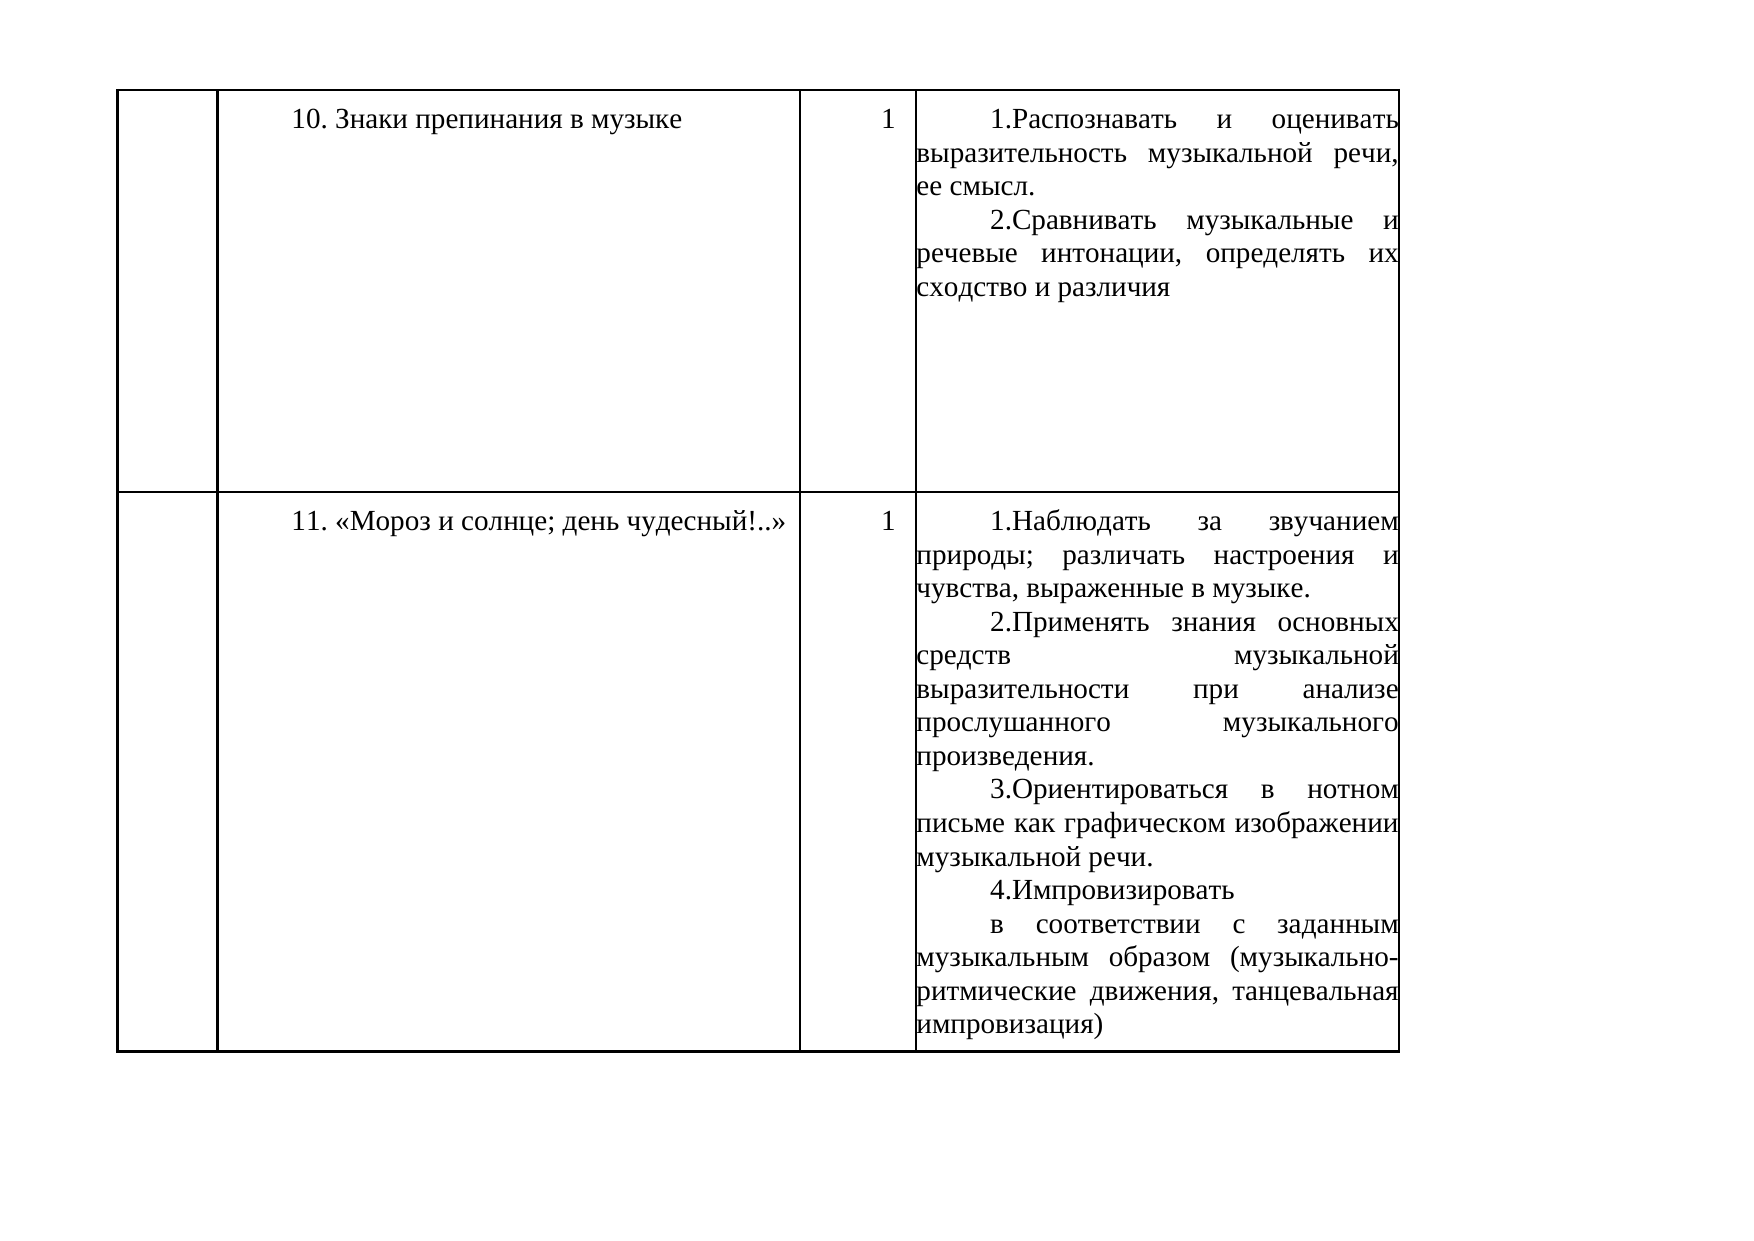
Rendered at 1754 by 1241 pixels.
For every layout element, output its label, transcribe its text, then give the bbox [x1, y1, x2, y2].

table_cell [119, 91, 216, 491]
table_cell 1.Наблюдать за звучанием природы; различать настроения и чувства, выраженные в музыке. 2.Применять знания основных средств музыкальной выразительности при анализе прослушанного музыкального произведения. 3.Ориентироваться в нотном письме как графическом изображении музыкальной речи. 4.Импровизировать в соответствии с заданным музыкальным образом (музыкально-ритмические движения, танцевальная импровизация) [917, 493, 1398, 1050]
table_cell 1 [801, 91, 915, 491]
table_cell 1 [801, 493, 915, 1050]
table_cell 11. «Мороз и солнце; день чудесный!..» [219, 493, 799, 1050]
table_cell 1.Распознавать и оценивать выразительность музыкальной речи, ее смысл. 2.Сравнивать музыкальные и речевые интонации, определять их сходство и различия [917, 91, 1398, 491]
table_cell [119, 493, 216, 1050]
table_cell 10. Знаки препинания в музыке [219, 91, 799, 491]
